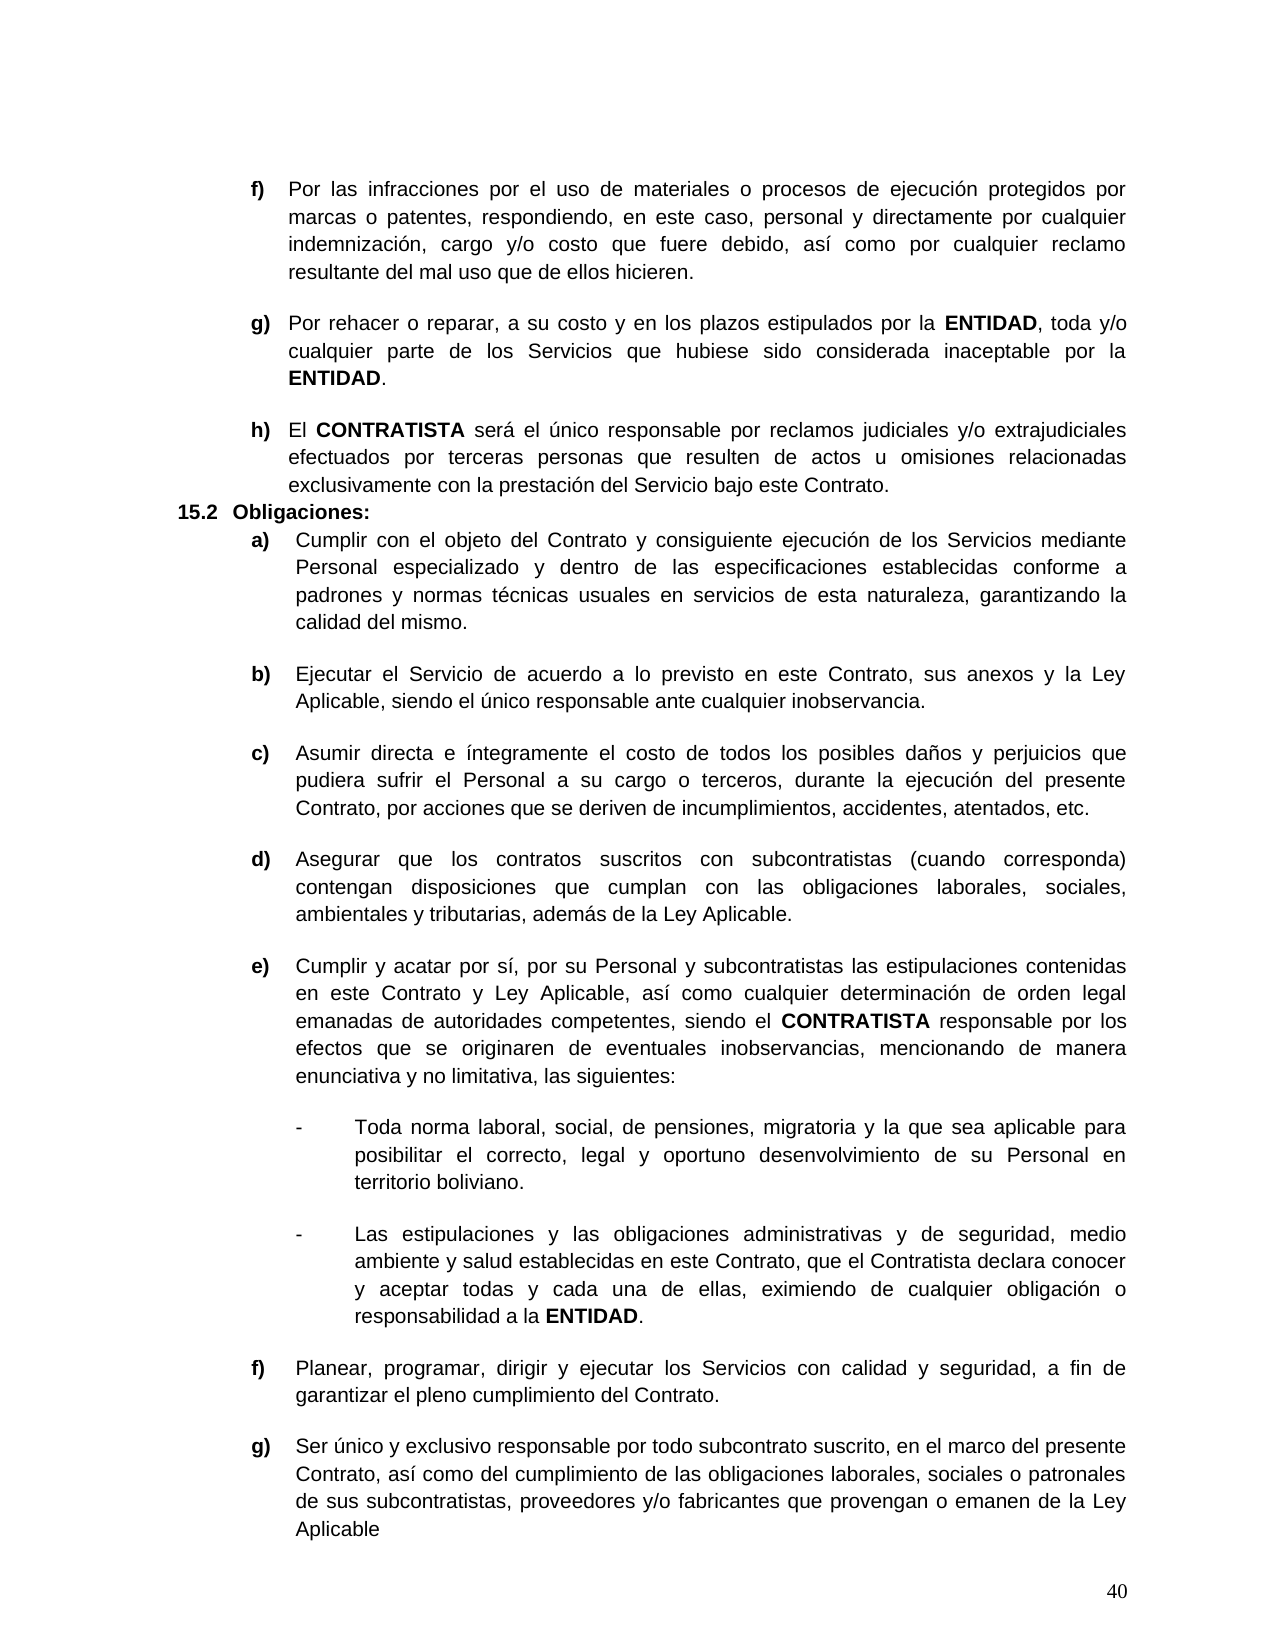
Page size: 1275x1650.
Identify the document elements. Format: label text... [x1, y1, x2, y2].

list El CONTRATISTA será el único responsable por reclamos judiciales y/o extrajudiciales efectuados por terceras personas que resulten de actos u omisiones relacionadas exclusivamente con la prestación del Servicio bajo este Contrato. [251, 418, 1127, 497]
list Asegurar que los contratos suscritos con subcontratistas (cuando corresponda) contengan disposiciones que cumplan con las obligaciones laborales, sociales, ambientales y tributarias, además de la Ley Aplicable. [251, 847, 1127, 926]
list Por rehacer o reparar, a su costo y en los plazos estipulados por la ENTIDAD, toda y/o cualquier parte de los Servicios que hubiese sido considerada inaceptable por la ENTIDAD. [251, 311, 1127, 390]
list Ser único y exclusivo responsable por todo subcontrato suscrito, en el marco del presente Contrato, así como del cumplimiento de las obligaciones laborales, sociales o patronales de sus subcontratistas, proveedores y/o fabricantes que provengan o emanen de la Ley Aplicable [251, 1434, 1127, 1541]
list Asumir directa e íntegramente el costo de todos los posibles daños y perjuicios que pudiera sufrir el Personal a su cargo o terceros, durante la ejecución del presente Contrato, por acciones que se deriven de incumplimientos, accidentes, atentados, etc. [251, 741, 1127, 819]
list Obligaciones: [177, 500, 1127, 524]
list Cumplir y acatar por sí, por su Personal y subcontratistas las estipulaciones contenidas en este Contrato y Ley Aplicable, así como cualquier determinación de orden legal emanadas de autoridades competentes, siendo el CONTRATISTA responsable por los efectos que se originaren de eventuales inobservancias, mencionando de manera enunciativa y no limitativa, las siguientes: [251, 953, 1127, 1087]
list Las estipulaciones y las obligaciones administrativas y de seguridad, medio ambiente y salud establecidas en este Contrato, que el Contratista declara conocer y aceptar todas y cada una de ellas, eximiendo de cualquier obligación o responsabilidad a la ENTIDAD. [295, 1221, 1127, 1328]
list Toda norma laboral, social, de pensiones, migratoria y la que sea aplicable para posibilitar el correcto, legal y oportuno desenvolvimiento de su Personal en territorio boliviano. [295, 1115, 1127, 1194]
list Planear, programar, dirigir y ejecutar los Servicios con calidad y seguridad, a fin de garantizar el pleno cumplimiento del Contrato. [251, 1355, 1127, 1407]
list Ejecutar el Servicio de acuerdo a lo previsto en este Contrato, sus anexos y la Ley Aplicable, siendo el único responsable ante cualquier inobservancia. [251, 662, 1127, 713]
list Por las infracciones por el uso de materiales o procesos de ejecución protegidos por marcas o patentes, respondiendo, en este caso, personal y directamente por cualquier indemnización, cargo y/o costo que fuere debido, así como por cualquier reclamo resultante del mal uso que de ellos hicieren. [251, 177, 1127, 284]
list Cumplir con el objeto del Contrato y consiguiente ejecución de los Servicios mediante Personal especializado y dentro de las especificaciones establecidas conforme a padrones y normas técnicas usuales en servicios de esta naturaleza, garantizando la calidad del mismo. [251, 528, 1127, 634]
